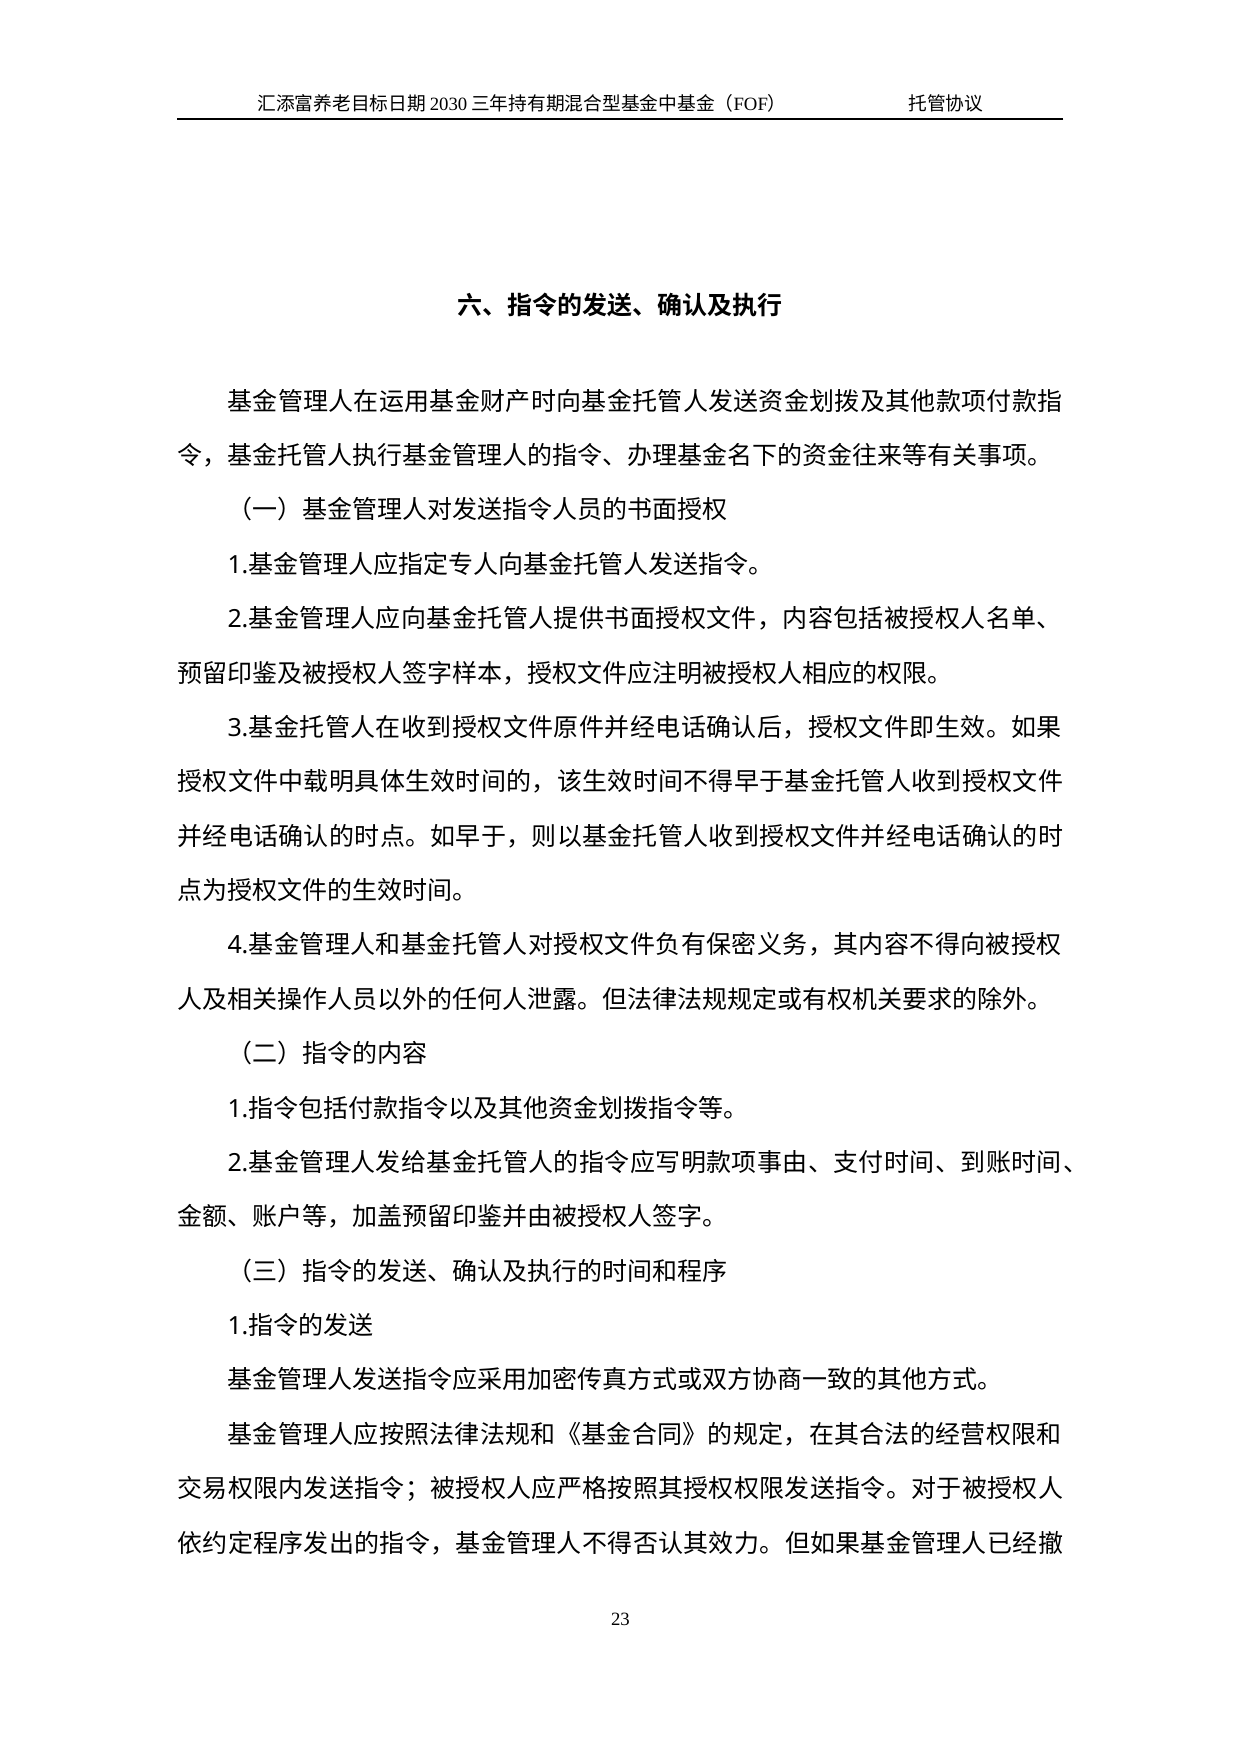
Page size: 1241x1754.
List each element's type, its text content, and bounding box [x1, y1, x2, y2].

text 基金管理人在运用基金财产时向基金托管人发送资金划拨及其他款项付款指令，基金托管人执行基金管理人的指令、办理基金名下的资金往来等有关事项。 [177, 381, 1063, 472]
text （二）指令的内容 [177, 1034, 1063, 1070]
text 2.基金管理人应向基金托管人提供书面授权文件，内容包括被授权人名单、预留印鉴及被授权人签字样本，授权文件应注明被授权人相应的权限。 [177, 599, 1063, 689]
text 基金管理人发送指令应采用加密传真方式或双方协商一致的其他方式。 [177, 1360, 1063, 1396]
text 1.指令包括付款指令以及其他资金划拨指令等。 [177, 1088, 1063, 1124]
text 4.基金管理人和基金托管人对授权文件负有保密义务，其内容不得向被授权人及相关操作人员以外的任何人泄露。但法律法规规定或有权机关要求的除外。 [177, 925, 1063, 1016]
text （三）指令的发送、确认及执行的时间和程序 [177, 1251, 1063, 1287]
text 2.基金管理人发给基金托管人的指令应写明款项事由、支付时间、到账时间、金额、账户等，加盖预留印鉴并由被授权人签字。 [177, 1142, 1063, 1233]
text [177, 1414, 1063, 1559]
text 1.指令的发送 [177, 1306, 1063, 1342]
text 3.基金托管人在收到授权文件原件并经电话确认后，授权文件即生效。如果授权文件中载明具体生效时间的，该生效时间不得早于基金托管人收到授权文件并经电话确认的时点。如早于，则以基金托管人收到授权文件并经电话确认的时点为授权文件的生效时间。 [177, 707, 1063, 907]
text （一）基金管理人对发送指令人员的书面授权 [177, 490, 1063, 526]
text 1.基金管理人应指定专人向基金托管人发送指令。 [177, 544, 1063, 581]
text 六、指令的发送、确认及执行 [177, 271, 1063, 336]
